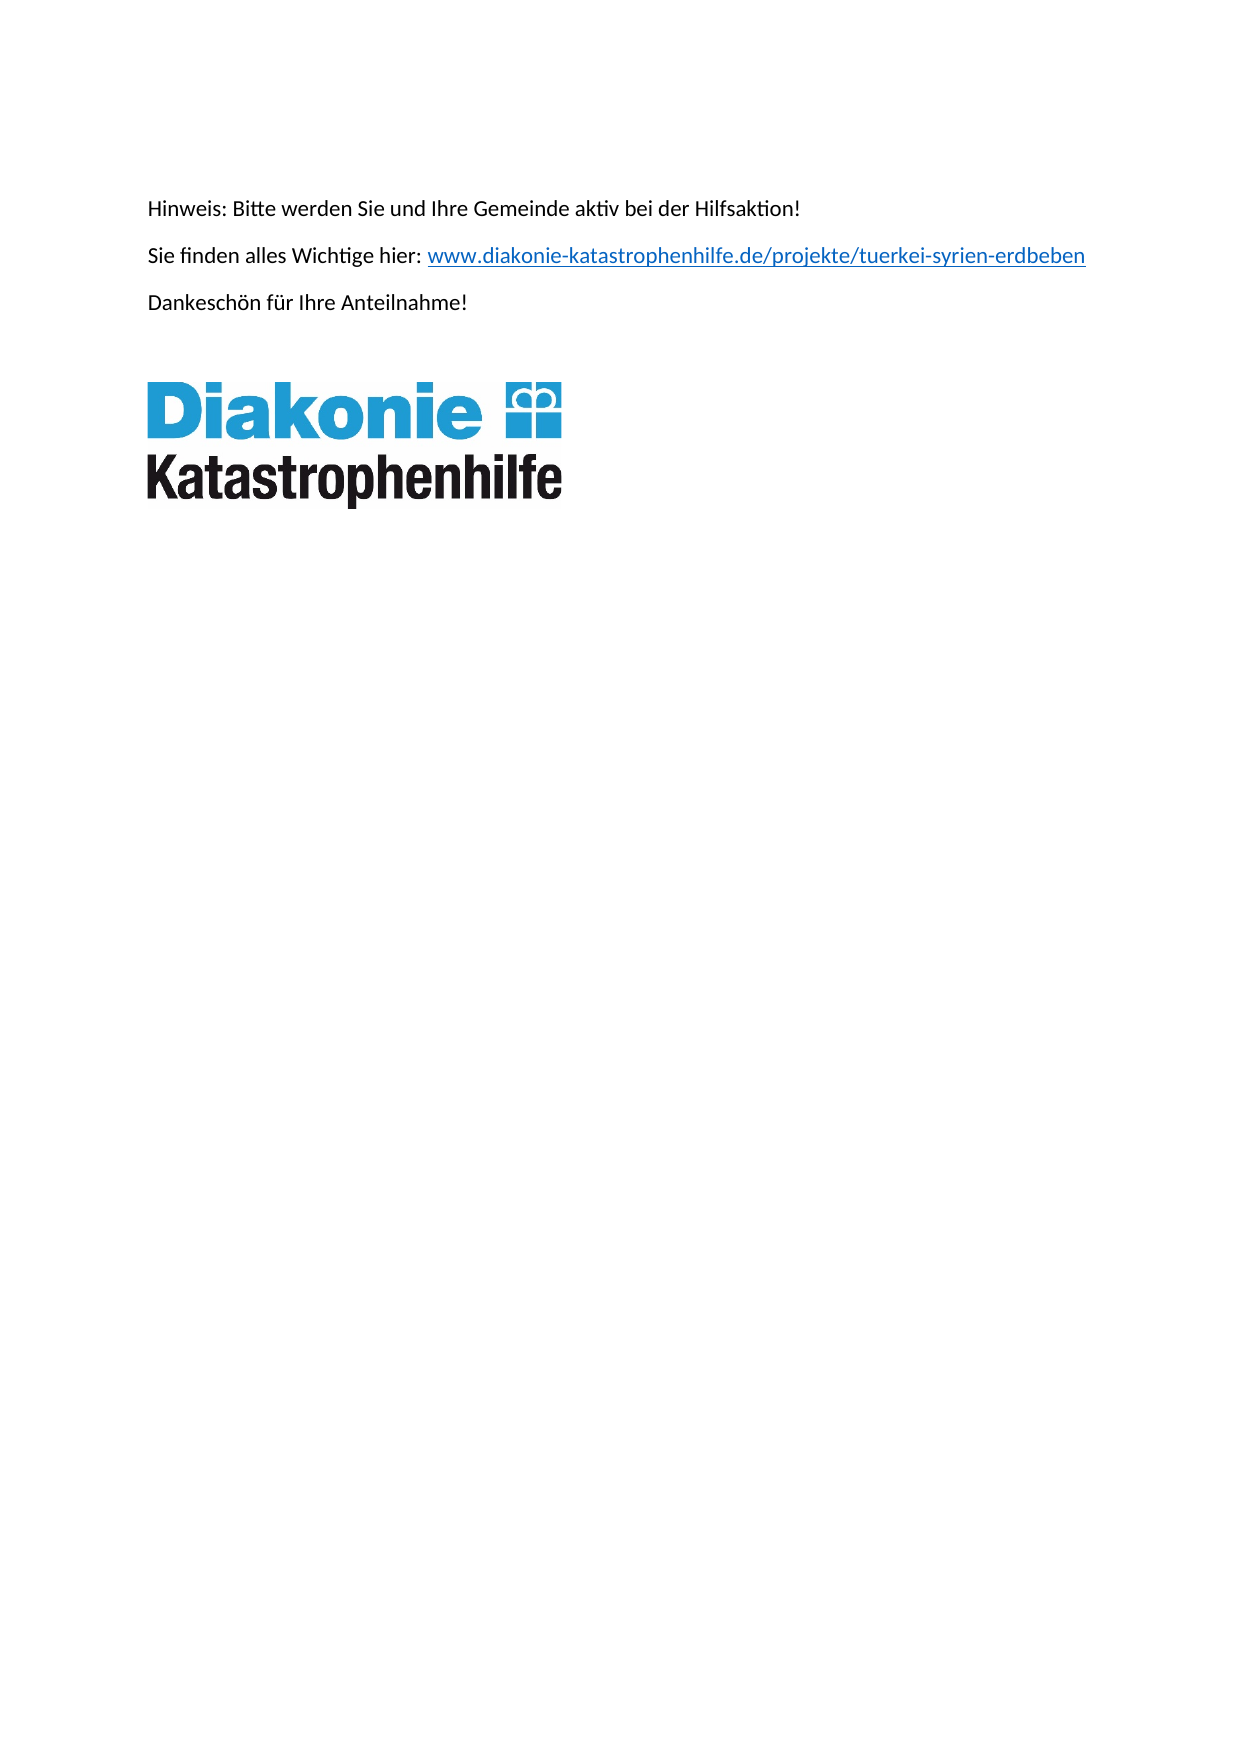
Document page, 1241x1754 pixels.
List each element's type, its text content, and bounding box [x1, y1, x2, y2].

text Hinweis: Bitte werden Sie und Ihre Gemeinde aktiv bei der Hilfsaktion! [148, 194, 1093, 222]
text Dankeschön für Ihre Anteilnahme! [148, 288, 1093, 316]
text Sie finden alles Wichtige hier: www.diakonie-katastrophenhilfe.de/projekte/tuerkei-syrien-erdbeben [148, 241, 1093, 269]
picture [147, 382, 562, 509]
